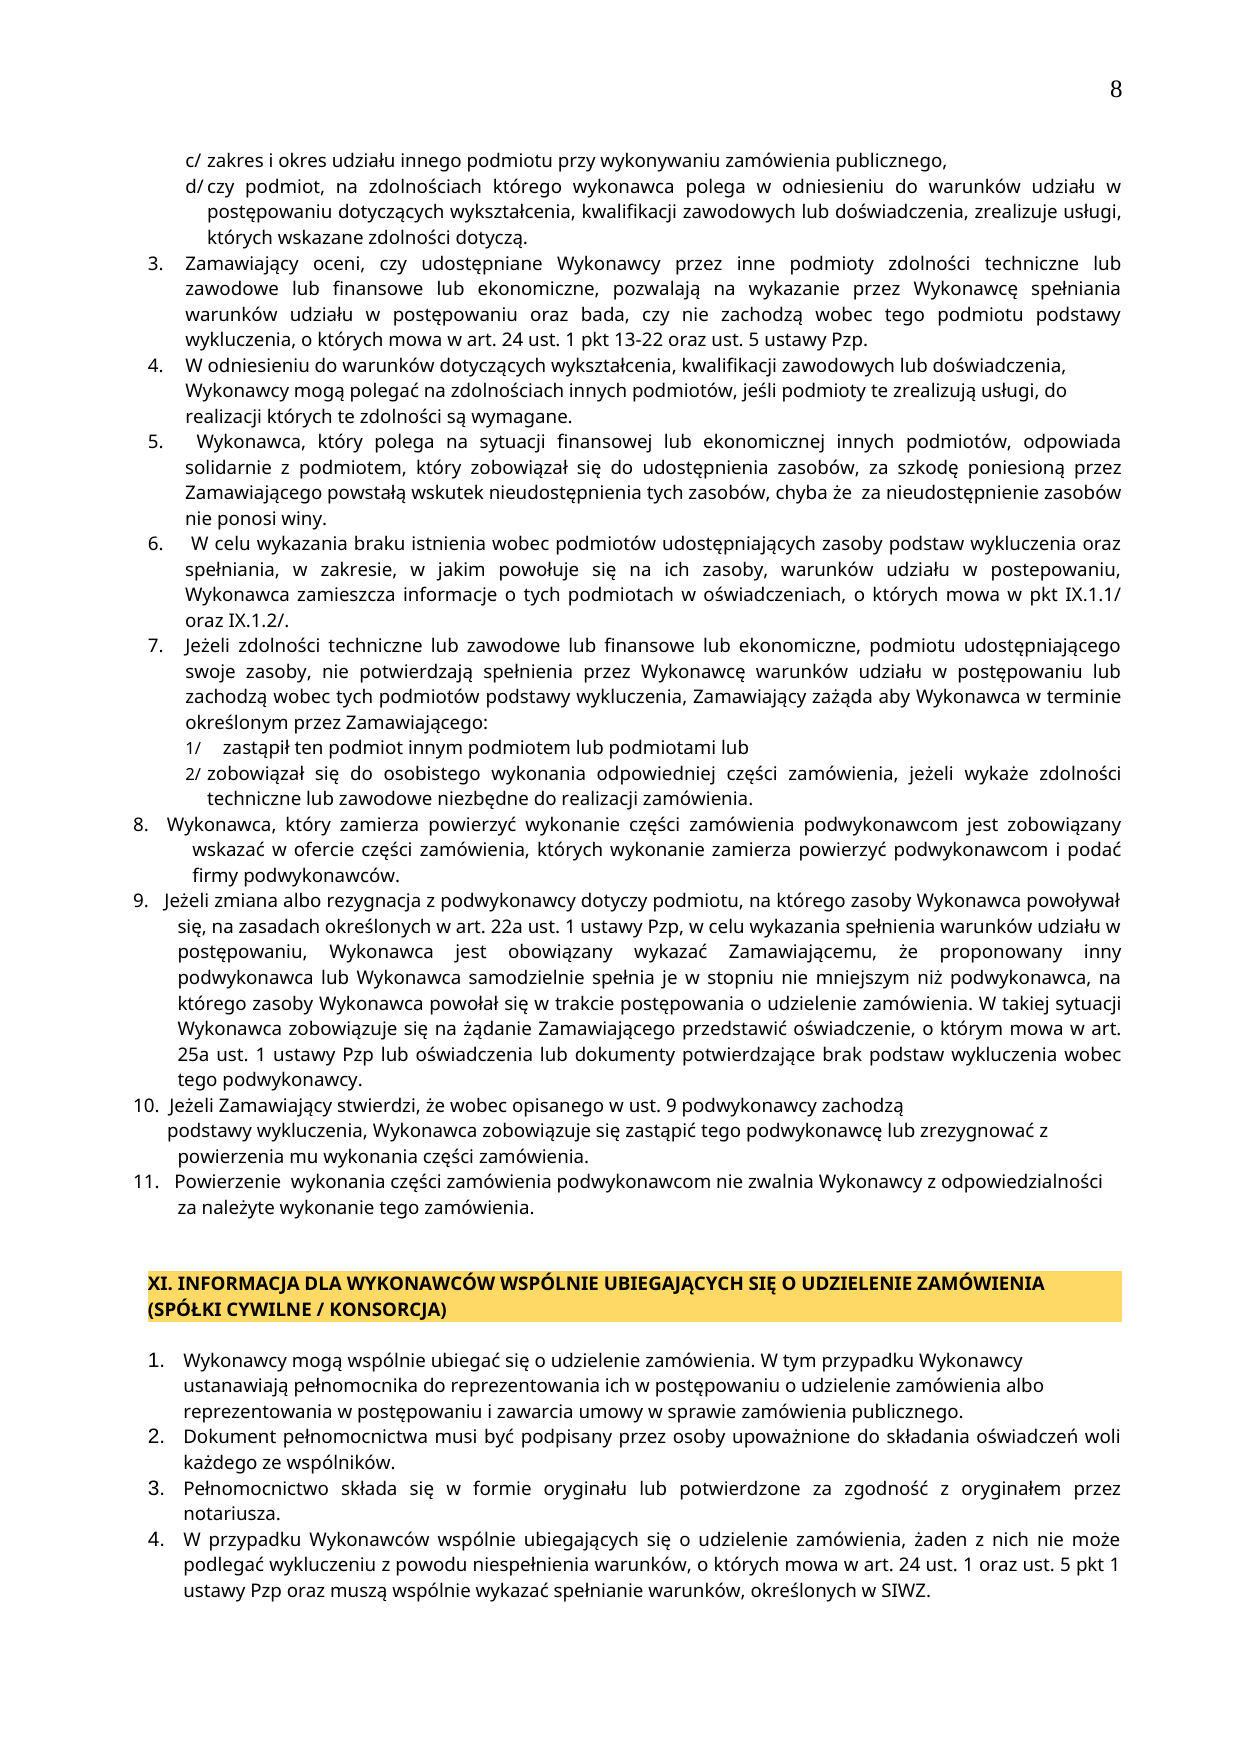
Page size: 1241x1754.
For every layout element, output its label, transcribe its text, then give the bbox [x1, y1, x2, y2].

list W przypadku Wykonawców wspólnie ubiegających się o udzielenie zamówienia, żaden z nich nie może podlegać wykluczeniu z powodu niespełnienia warunków, o których mowa w art. 24 ust. 1 oraz ust. 5 pkt 1 ustawy Pzp oraz muszą wspólnie wykazać spełnianie warunków, określonych w SIWZ. [148, 1526, 1122, 1602]
text XI. INFORMACJA DLA WYKONAWCÓW WSPÓLNIE UBIEGAJĄCYCH SIĘ O UDZIELENIE ZAMÓWIENIA (SPÓŁKI CYWILNE / KONSORCJA) [148, 1271, 1122, 1322]
list W odniesieniu do warunków dotyczących wykształcenia, kwalifikacji zawodowych lub doświadczenia, Wykonawcy mogą polegać na zdolnościach innych podmiotów, jeśli podmioty te zrealizują usługi, do realizacji których te zdolności są wymagane. [148, 352, 1122, 428]
list zakres i okres udziału innego podmiotu przy wykonywaniu zamówienia publicznego, [185, 148, 1122, 173]
text 8. Wykonawca, który zamierza powierzyć wykonanie części zamówienia podwykonawcom jest zobowiązany wskazać w ofercie części zamówienia, których wykonanie zamierza powierzyć podwykonawcom i podać firmy podwykonawców. [133, 811, 1122, 888]
list Dokument pełnomocnictwa musi być podpisany przez osoby upoważnione do składania oświadczeń woli każdego ze wspólników. [148, 1424, 1122, 1475]
list Wykonawcy mogą wspólnie ubiegać się o udzielenie zamówienia. W tym przypadku Wykonawcy ustanawiają pełnomocnika do reprezentowania ich w postępowaniu o udzielenie zamówienia albo reprezentowania w postępowaniu i zawarcia umowy w sprawie zamówienia publicznego. [148, 1347, 1122, 1424]
list Wykonawca, który polega na sytuacji finansowej lub ekonomicznej innych podmiotów, odpowiada solidarnie z podmiotem, który zobowiązał się do udostępnienia zasobów, za szkodę poniesioną przez Zamawiającego powstałą wskutek nieudostępnienia tych zasobów, chyba że za nieudostępnienie zasobów nie ponosi winy. [148, 428, 1122, 531]
list W celu wykazania braku istnienia wobec podmiotów udostępniających zasoby podstaw wykluczenia oraz spełniania, w zakresie, w jakim powołuje się na ich zasoby, warunków udziału w postepowaniu, Wykonawca zamieszcza informacje o tych podmiotach w oświadczeniach, o których mowa w pkt IX.1.1/ oraz IX.1.2/. [148, 531, 1122, 633]
list czy podmiot, na zdolnościach którego wykonawca polega w odniesieniu do warunków udziału w postępowaniu dotyczących wykształcenia, kwalifikacji zawodowych lub doświadczenia, zrealizuje usługi, których wskazane zdolności dotyczą. [185, 173, 1122, 250]
text 9. Jeżeli zmiana albo rezygnacja z podwykonawcy dotyczy podmiotu, na którego zasoby Wykonawca powoływał się, na zasadach określonych w art. 22a ust. 1 ustawy Pzp, w celu wykazania spełnienia warunków udziału w postępowaniu, Wykonawca jest obowiązany wykazać Zamawiającemu, że proponowany inny podwykonawca lub Wykonawca samodzielnie spełnia je w stopniu nie mniejszym niż podwykonawca, na którego zasoby Wykonawca powołał się w trakcie postępowania o udzielenie zamówienia. W takiej sytuacji Wykonawca zobowiązuje się na żądanie Zamawiającego przedstawić oświadczenie, o którym mowa w art. 25a ust. 1 ustawy Pzp lub oświadczenia lub dokumenty potwierdzające brak podstaw wykluczenia wobec tego podwykonawcy. [133, 888, 1122, 1092]
list Jeżeli zdolności techniczne lub zawodowe lub finansowe lub ekonomiczne, podmiotu udostępniającego swoje zasoby, nie potwierdzają spełnienia przez Wykonawcę warunków udziału w postępowaniu lub zachodzą wobec tych podmiotów podstawy wykluczenia, Zamawiający zażąda aby Wykonawca w terminie określonym przez Zamawiającego: [148, 633, 1122, 735]
text 11. Powierzenie wykonania części zamówienia podwykonawcom nie zwalnia Wykonawcy z odpowiedzialności za należyte wykonanie tego zamówienia. [133, 1168, 1122, 1219]
text 10. Jeżeli Zamawiający stwierdzi, że wobec opisanego w ust. 9 podwykonawcy zachodzą [133, 1092, 1122, 1117]
list zastąpił ten podmiot innym podmiotem lub podmiotami lub [185, 735, 1122, 760]
list Pełnomocnictwo składa się w formie oryginału lub potwierdzone za zgodność z oryginałem przez notariusza. [148, 1475, 1122, 1526]
text podstawy wykluczenia, Wykonawca zobowiązuje się zastąpić tego podwykonawcę lub zrezygnować z powierzenia mu wykonania części zamówienia. [118, 1117, 1122, 1168]
list Zamawiający oceni, czy udostępniane Wykonawcy przez inne podmioty zdolności techniczne lub zawodowe lub finansowe lub ekonomiczne, pozwalają na wykazanie przez Wykonawcę spełniania warunków udziału w postępowaniu oraz bada, czy nie zachodzą wobec tego podmiotu podstawy wykluczenia, o których mowa w art. 24 ust. 1 pkt 13-22 oraz ust. 5 ustawy Pzp. [148, 250, 1122, 352]
list zobowiązał się do osobistego wykonania odpowiedniej części zamówienia, jeżeli wykaże zdolności techniczne lub zawodowe niezbędne do realizacji zamówienia. [185, 760, 1122, 811]
